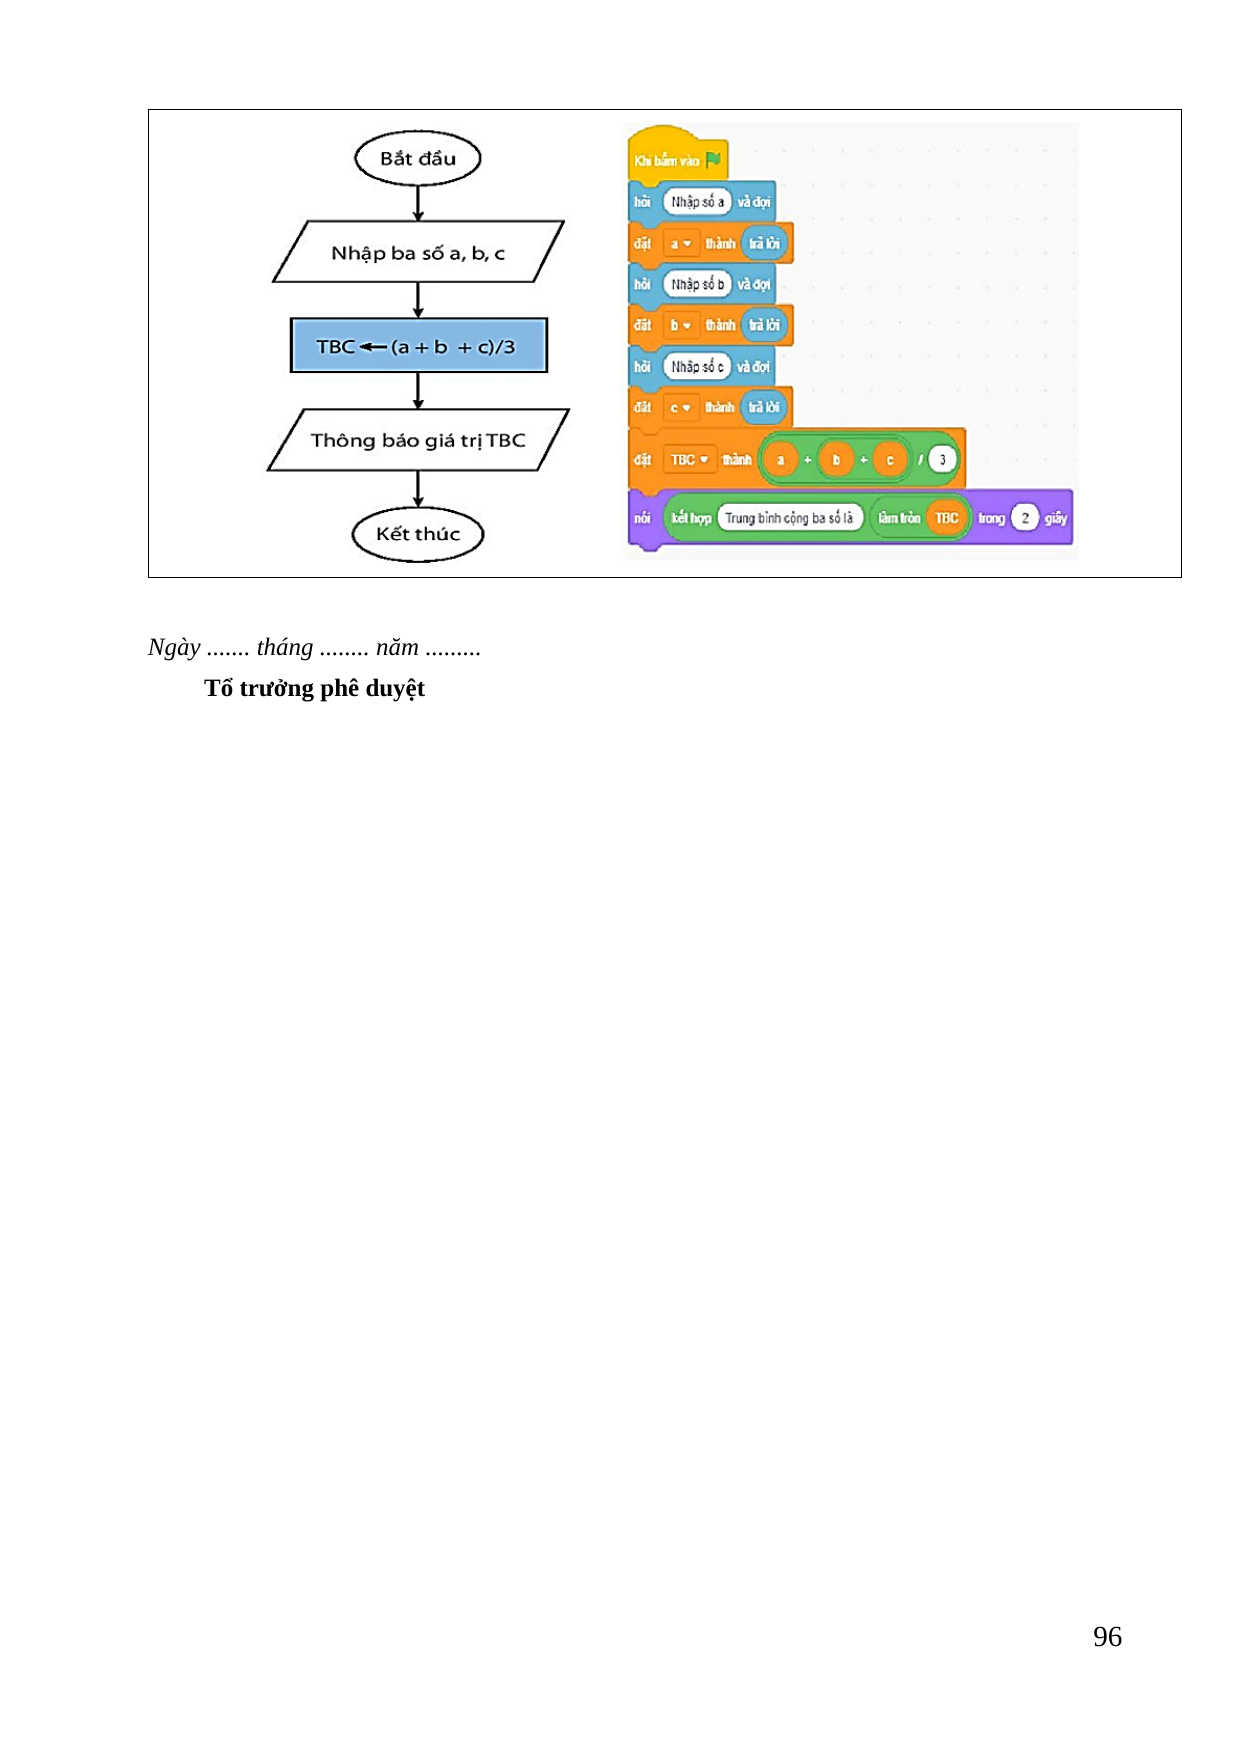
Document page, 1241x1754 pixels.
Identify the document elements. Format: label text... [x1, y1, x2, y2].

table_cell [149, 110, 1181, 577]
picture [250, 122, 1080, 565]
text Tổ trưởng phê duyệt [148, 673, 1122, 702]
text Ngày ....... tháng ........ năm ......... [148, 632, 1122, 660]
